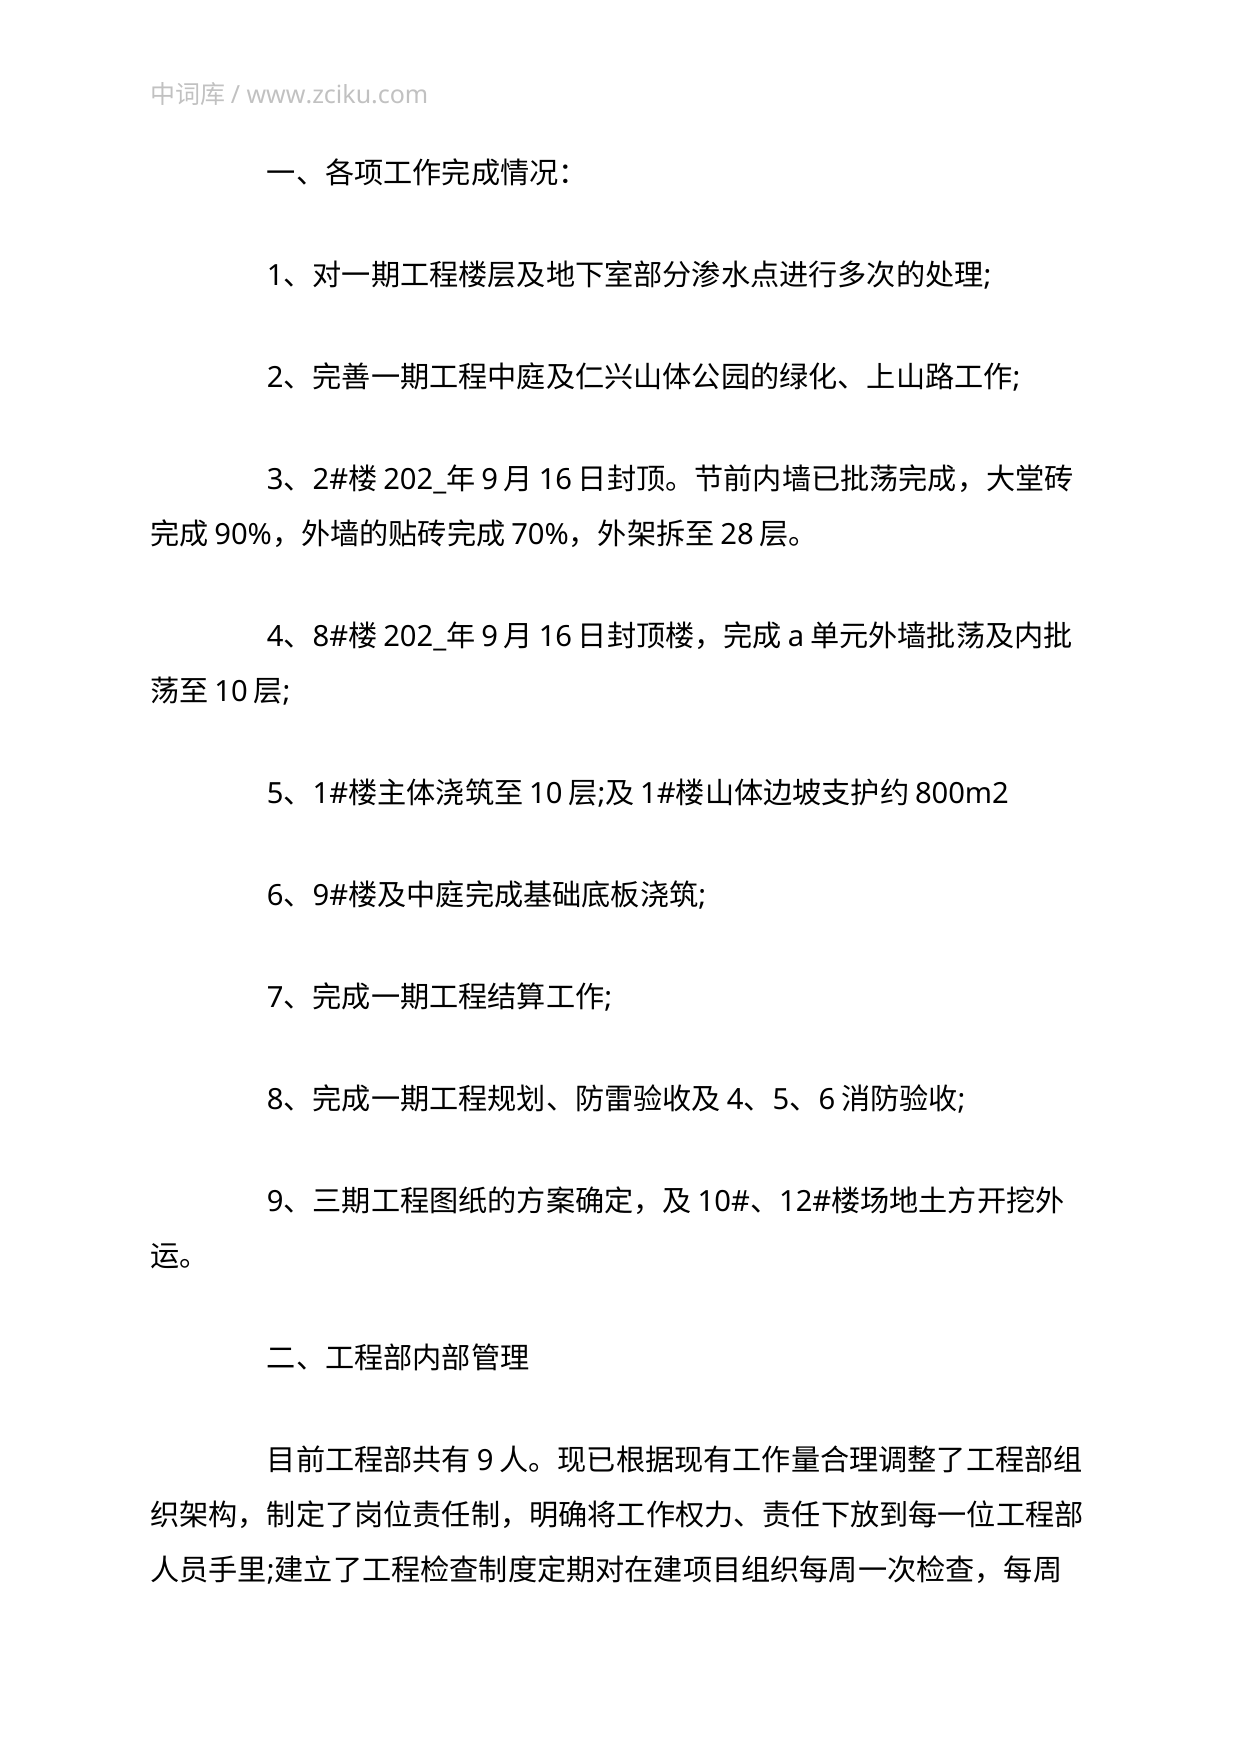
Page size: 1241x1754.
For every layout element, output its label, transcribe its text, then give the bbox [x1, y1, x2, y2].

text 3、2#楼202_年9月16日封顶。节前内墙已批荡完成，大堂砖完成90%，外墙的贴砖完成70%，外架拆至28层。 [150, 456, 1090, 553]
text 5、1#楼主体浇筑至10层;及1#楼山体边坡支护约800m2 [150, 770, 1090, 812]
text 6、9#楼及中庭完成基础底板浇筑; [150, 872, 1090, 914]
text 2、完善一期工程中庭及仁兴山体公园的绿化、上山路工作; [150, 354, 1090, 396]
text 二、工程部内部管理 [150, 1334, 1090, 1377]
text 一、各项工作完成情况： [150, 150, 1090, 192]
text 8、完成一期工程规划、防雷验收及4、5、6消防验收; [150, 1076, 1090, 1118]
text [150, 1436, 1090, 1588]
text 9、三期工程图纸的方案确定，及10#、12#楼场地土方开挖外运。 [150, 1178, 1090, 1275]
text 4、8#楼202_年9月16日封顶楼，完成a单元外墙批荡及内批荡至10层; [150, 613, 1090, 710]
text 1、对一期工程楼层及地下室部分渗水点进行多次的处理; [150, 252, 1090, 294]
text 7、完成一期工程结算工作; [150, 974, 1090, 1016]
